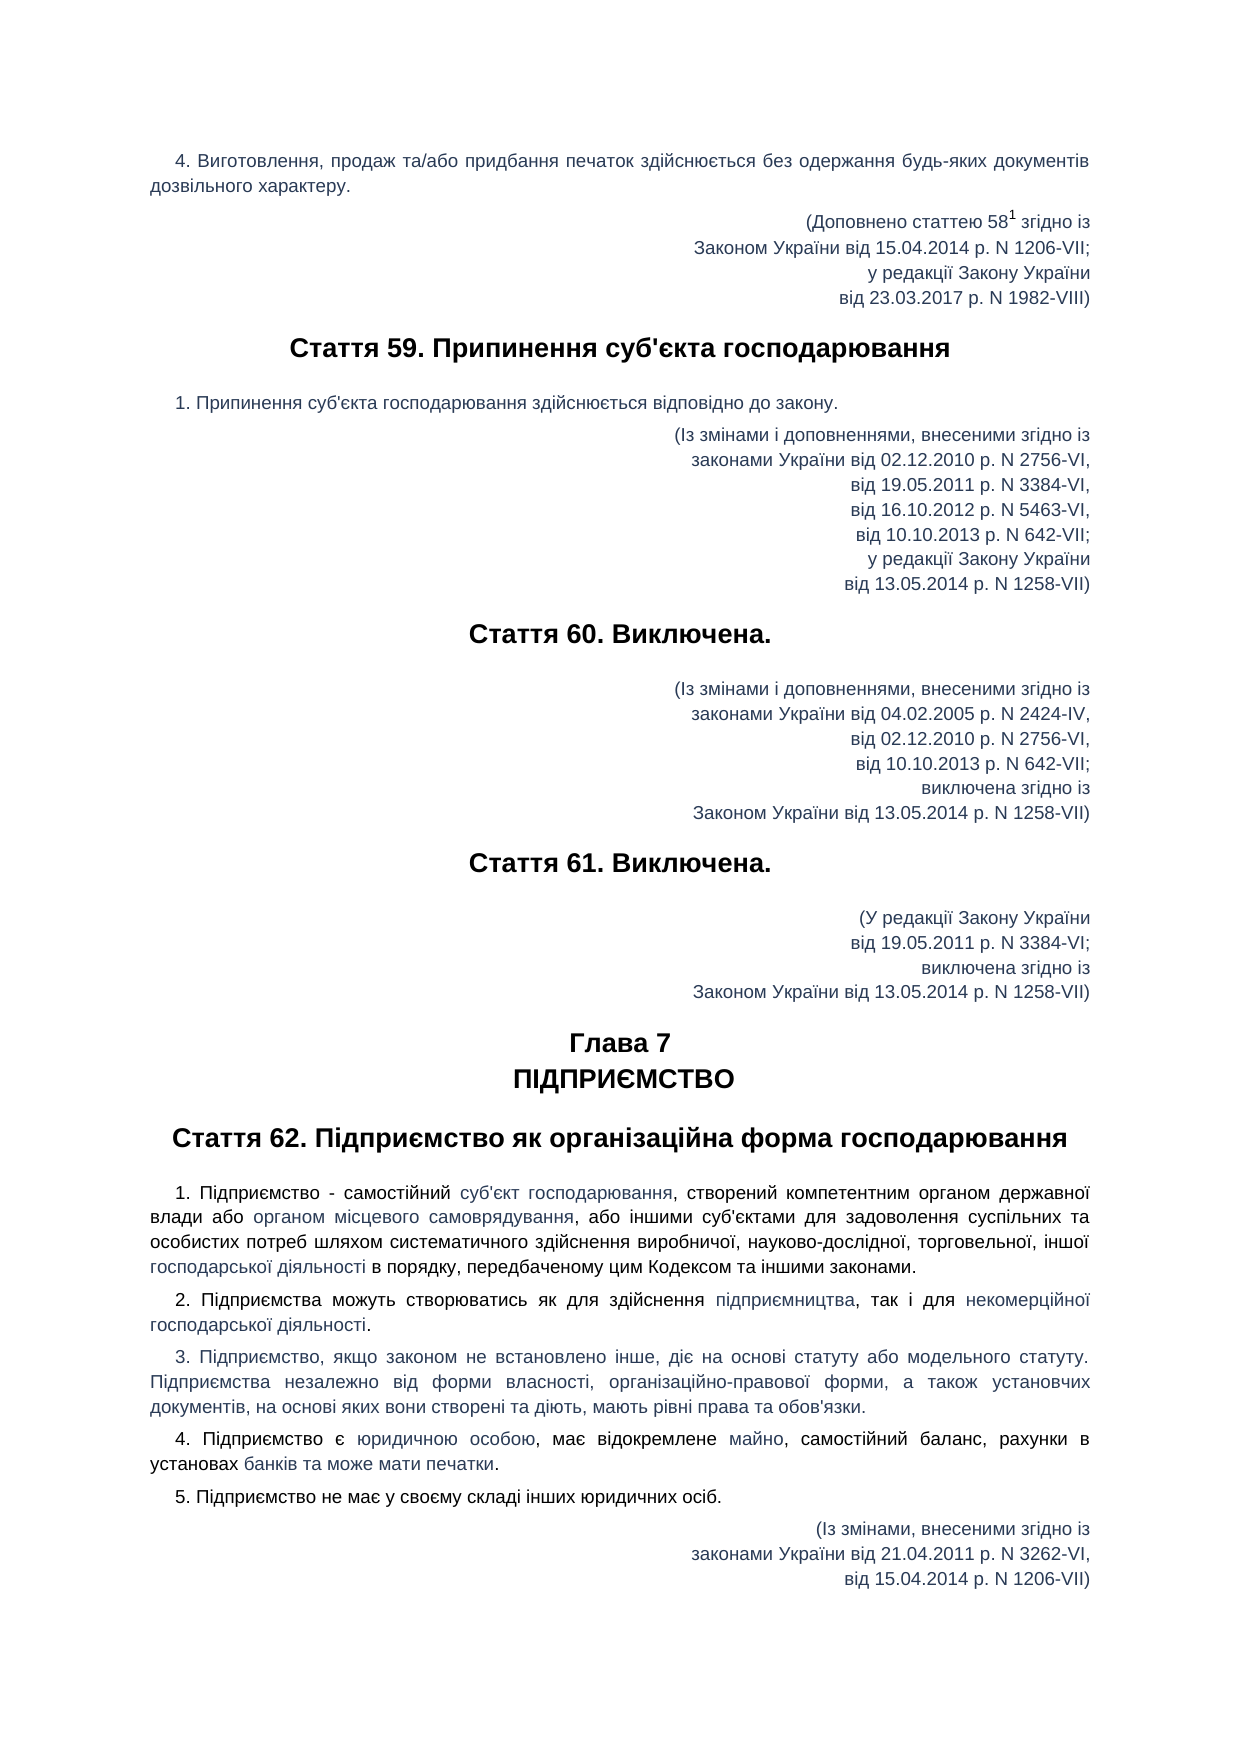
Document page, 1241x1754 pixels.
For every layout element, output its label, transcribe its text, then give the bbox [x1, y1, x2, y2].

subtitle Стаття 60. Виключена. [150, 618, 1090, 650]
text (У редакції Закону України від 19.05.2011 р. N 3384-VI; виключена згідно із Законом України від 13.05.2014 р. N 1258-VII) [150, 907, 1090, 1003]
text 1. Підприємство - самостійний суб'єкт господарювання, створений компетентним органом державної влади або органом місцевого самоврядування, або іншими суб'єктами для задоволення суспільних та особистих потреб шляхом систематичного здійснення виробничої, науково-дослідної, торговельної, іншої господарської діяльності в порядку, передбаченому цим Кодексом та іншими законами. [150, 1182, 1090, 1277]
text 4. Виготовлення, продаж та/або придбання печаток здійснюється без одержання будь-яких документів дозвільного характеру. [150, 150, 1090, 196]
text 4. Підприємство є юридичною особою, має відокремлене майно, самостійний баланс, рахунки в установах банків та може мати печатки. [150, 1428, 1090, 1474]
text (Доповнено статтею 581 згідно із Законом України від 15.04.2014 р. N 1206-VII; у редакції Закону України від 23.03.2017 р. N 1982-VIII) [150, 207, 1090, 308]
text (Із змінами, внесеними згідно із законами України від 21.04.2011 р. N 3262-VI, від 15.04.2014 р. N 1206-VII) [150, 1518, 1090, 1589]
subtitle Глава 7 ПІДПРИЄМСТВО [150, 1027, 1090, 1094]
subtitle Стаття 61. Виключена. [150, 847, 1090, 879]
text 1. Припинення суб'єкта господарювання здійснюється відповідно до закону. [150, 392, 1090, 413]
subtitle Стаття 59. Припинення суб'єкта господарювання [150, 332, 1090, 363]
text 5. Підприємство не має у своєму складі інших юридичних осіб. [150, 1486, 1090, 1507]
text 3. Підприємство, якщо законом не встановлено інше, діє на основі статуту або модельного статуту. Підприємства незалежно від форми власності, організаційно-правової форми, а також установчих документів, на основі яких вони створені та діють, мають рівні права та обов'язки. [150, 1346, 1090, 1417]
text (Із змінами і доповненнями, внесеними згідно із законами України від 02.12.2010 р. N 2756-VI, від 19.05.2011 р. N 3384-VI, від 16.10.2012 р. N 5463-VI, від 10.10.2013 р. N 642-VII; у редакції Закону України від 13.05.2014 р. N 1258-VII) [150, 424, 1090, 594]
subtitle Стаття 62. Підприємство як організаційна форма господарювання [150, 1122, 1090, 1153]
text 2. Підприємства можуть створюватись як для здійснення підприємництва, так і для некомерційної господарської діяльності. [150, 1288, 1090, 1335]
text (Із змінами і доповненнями, внесеними згідно із законами України від 04.02.2005 р. N 2424-IV, від 02.12.2010 р. N 2756-VI, від 10.10.2013 р. N 642-VII; виключена згідно із Законом України від 13.05.2014 р. N 1258-VII) [150, 678, 1090, 823]
